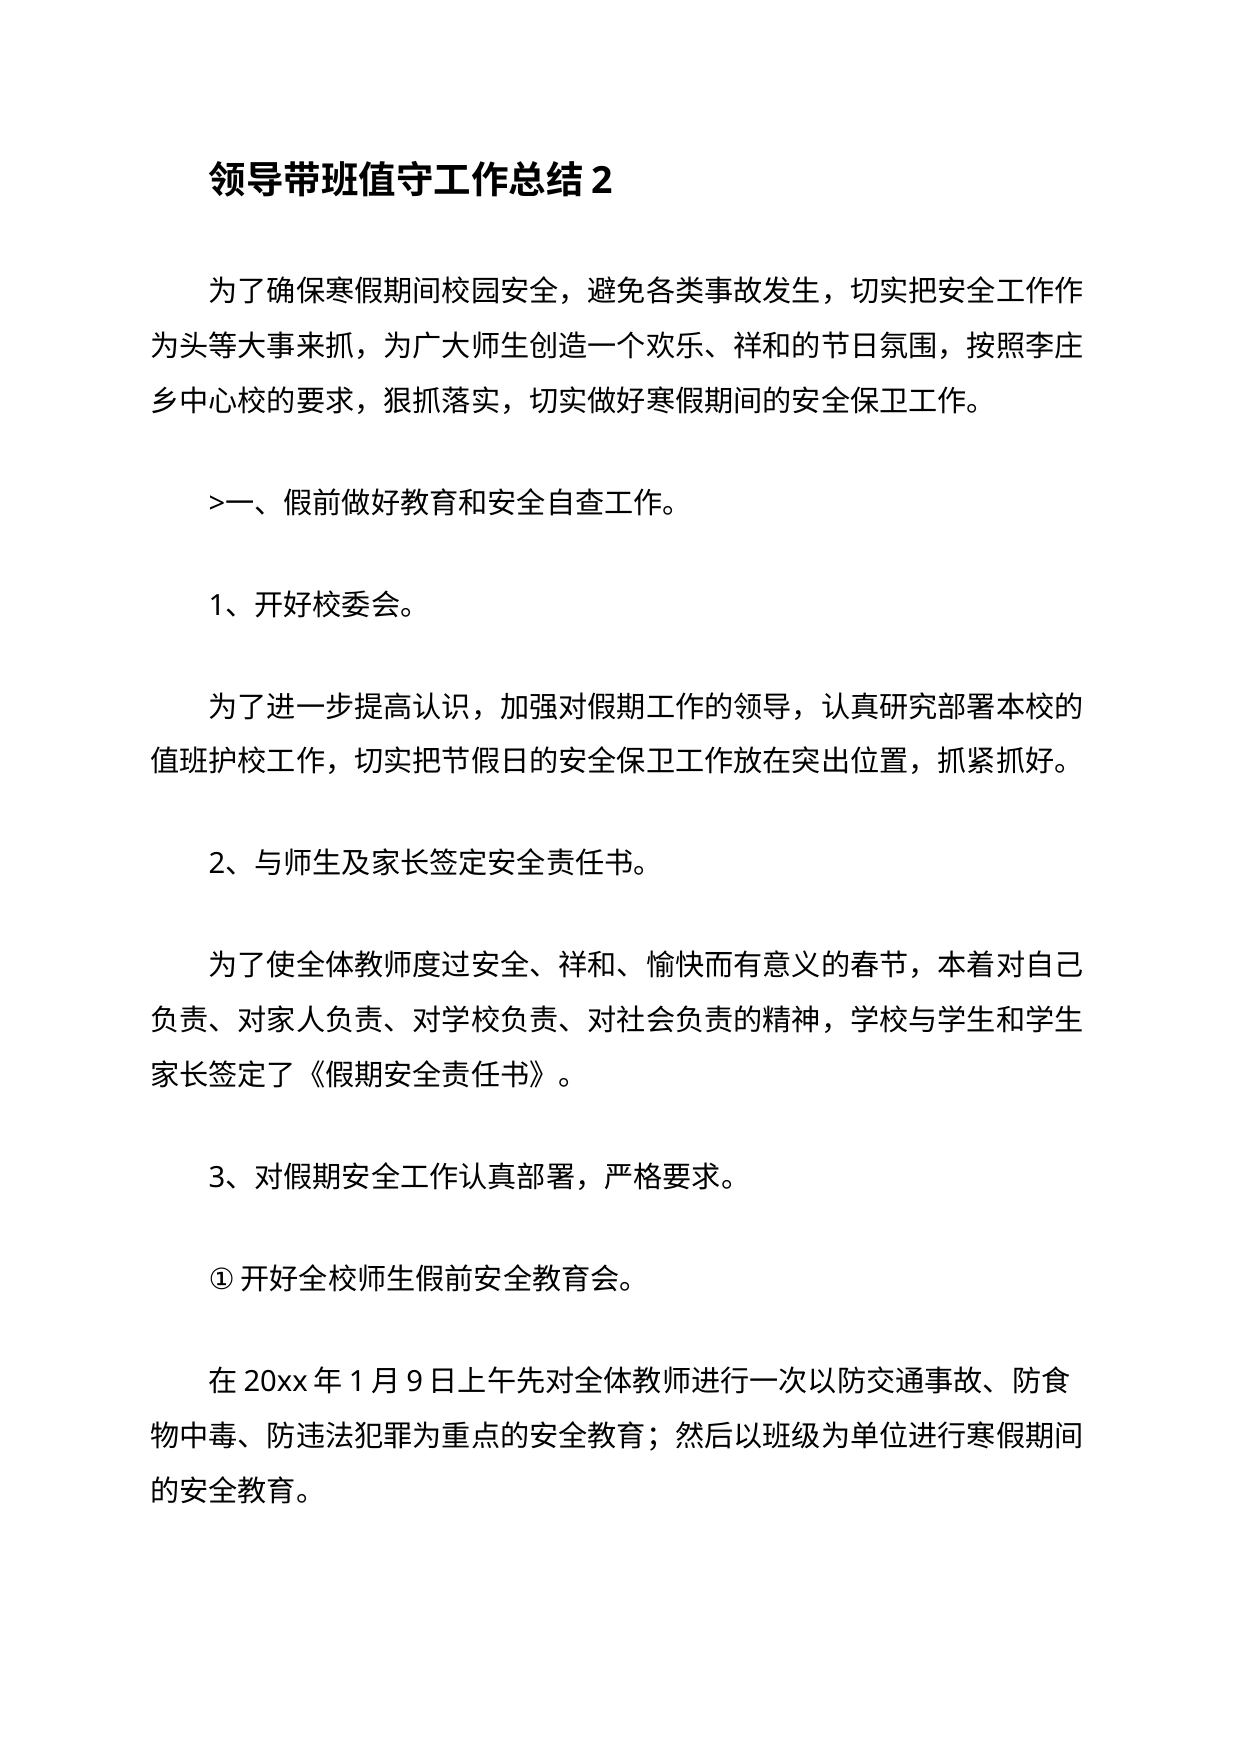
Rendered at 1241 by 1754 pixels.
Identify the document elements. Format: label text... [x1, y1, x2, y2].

text 2、与师生及家长签定安全责任书。 [150, 840, 1090, 882]
text 为了使全体教师度过安全、祥和、愉快而有意义的春节，本着对自己负责、对家人负责、对学校负责、对社会负责的精神，学校与学生和学生家长签定了《假期安全责任书》。 [150, 942, 1090, 1094]
text 在20xx年1月9日上午先对全体教师进行一次以防交通事故、防食物中毒、防违法犯罪为重点的安全教育；然后以班级为单位进行寒假期间的安全教育。 [150, 1357, 1090, 1509]
text ①开好全校师生假前安全教育会。 [150, 1255, 1090, 1298]
text 为了进一步提高认识，加强对假期工作的领导，认真研究部署本校的值班护校工作，切实把节假日的安全保卫工作放在突出位置，抓紧抓好。 [150, 683, 1090, 780]
text 1、开好校委会。 [150, 581, 1090, 623]
text 3、对假期安全工作认真部署，严格要求。 [150, 1153, 1090, 1196]
text 领导带班值守工作总结2 [150, 150, 1090, 204]
text >一、假前做好教育和安全自查工作。 [150, 479, 1090, 522]
text 为了确保寒假期间校园安全，避免各类事故发生，切实把安全工作作为头等大事来抓，为广大师生创造一个欢乐、祥和的节日氛围，按照李庄乡中心校的要求，狠抓落实，切实做好寒假期间的安全保卫工作。 [150, 268, 1090, 420]
